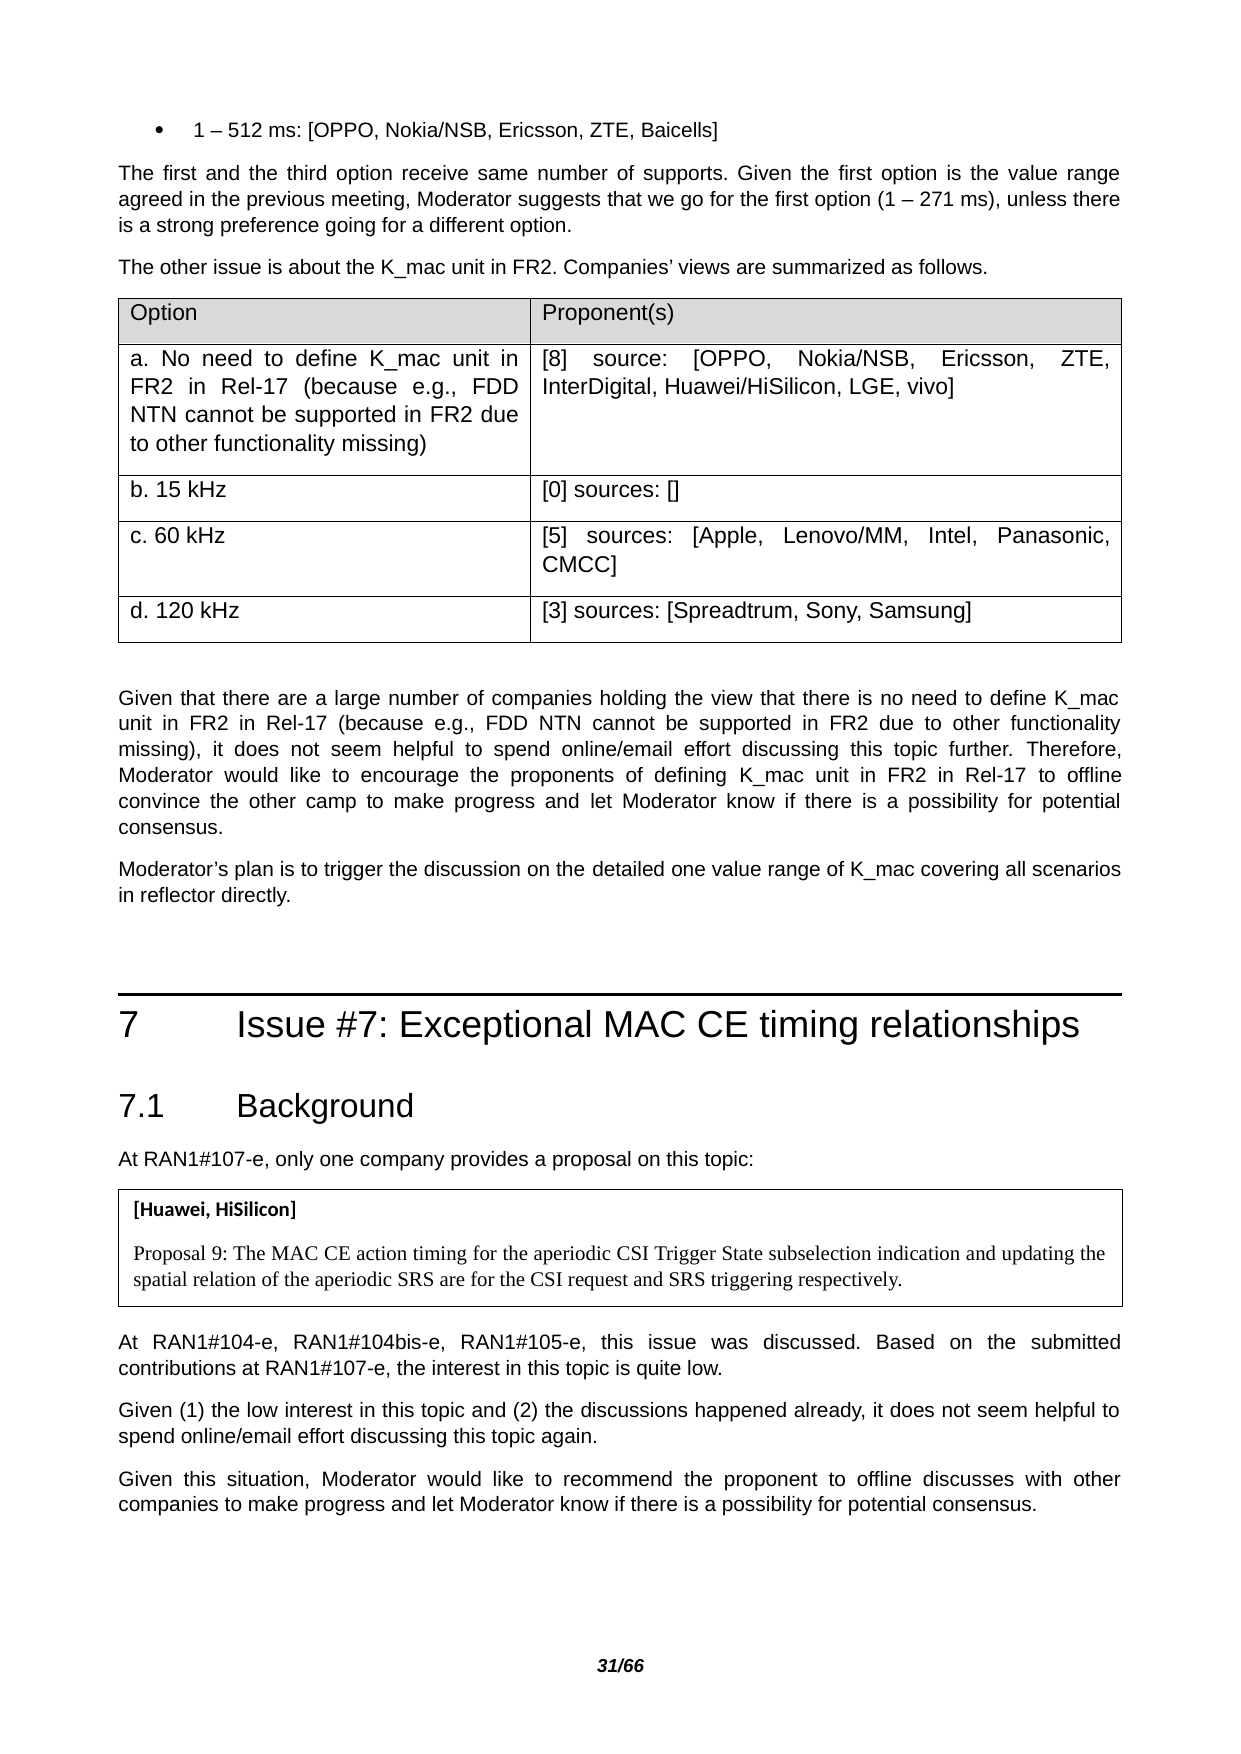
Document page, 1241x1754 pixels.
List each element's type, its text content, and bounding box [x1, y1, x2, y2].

list 1 – 512 ms: [OPPO, Nokia/NSB, Ericsson, ZTE, Baicells] [156, 118, 1122, 142]
table_cell [8] source: [OPPO, Nokia/NSB, Ericsson, ZTE, InterDigital, Huawei/HiSilicon, LGE, vivo] [531, 345, 1121, 475]
text The other issue is about the K_mac unit in FR2. Companies’ views are summarized as follows. [118, 255, 1122, 279]
subtitle 7 Issue #7: Exceptional MAC CE timing relationships [118, 996, 1122, 1045]
subtitle 7.1 Background [118, 1086, 1122, 1125]
text Given (1) the low interest in this topic and (2) the discussions happened already, it does not seem helpful to spend online/email effort discussing this topic again. [118, 1398, 1122, 1448]
text At RAN1#107-e, only one company provides a proposal on this topic: [118, 1147, 1122, 1171]
table_cell [3] sources: [Spreadtrum, Sony, Samsung] [531, 597, 1121, 642]
table_cell a. No need to define K_mac unit in FR2 in Rel-17 (because e.g., FDD NTN cannot be supported in FR2 due to other functionality missing) [119, 345, 530, 475]
table_cell b. 15 kHz [119, 476, 530, 521]
table_header Option [119, 299, 530, 343]
text The first and the third option receive same number of supports. Given the first option is the value range agreed in the previous meeting, Moderator suggests that we go for the first option (1 – 271 ms), unless there is a strong preference going for a different option. [118, 161, 1122, 236]
text Given this situation, Moderator would like to recommend the proponent to offline discusses with other companies to make progress and let Moderator know if there is a possibility for potential consensus. [118, 1466, 1122, 1516]
text Moderator’s plan is to trigger the discussion on the detailed one value range of K_mac covering all scenarios in reflector directly. [118, 857, 1122, 907]
table_cell d. 120 kHz [119, 597, 530, 642]
table_cell [0] sources: [] [531, 476, 1121, 521]
text At RAN1#104-e, RAN1#104bis-e, RAN1#105-e, this issue was discussed. Based on the submitted contributions at RAN1#107-e, the interest in this topic is quite low. [118, 1330, 1122, 1379]
text Given that there are a large number of companies holding the view that there is no need to define K_mac unit in FR2 in Rel-17 (because e.g., FDD NTN cannot be supported in FR2 due to other functionality missing), it does not seem helpful to spend online/email effort discussing this topic further. Therefore, Moderator would like to encourage the proponents of defining K_mac unit in FR2 in Rel-17 to offline convince the other camp to make progress and let Moderator know if there is a possibility for potential consensus. [118, 685, 1122, 838]
table_header Proponent(s) [531, 299, 1121, 343]
table_cell [5] sources: [Apple, Lenovo/MM, Intel, Panasonic, CMCC] [531, 522, 1121, 596]
table_cell c. 60 kHz [119, 522, 530, 596]
